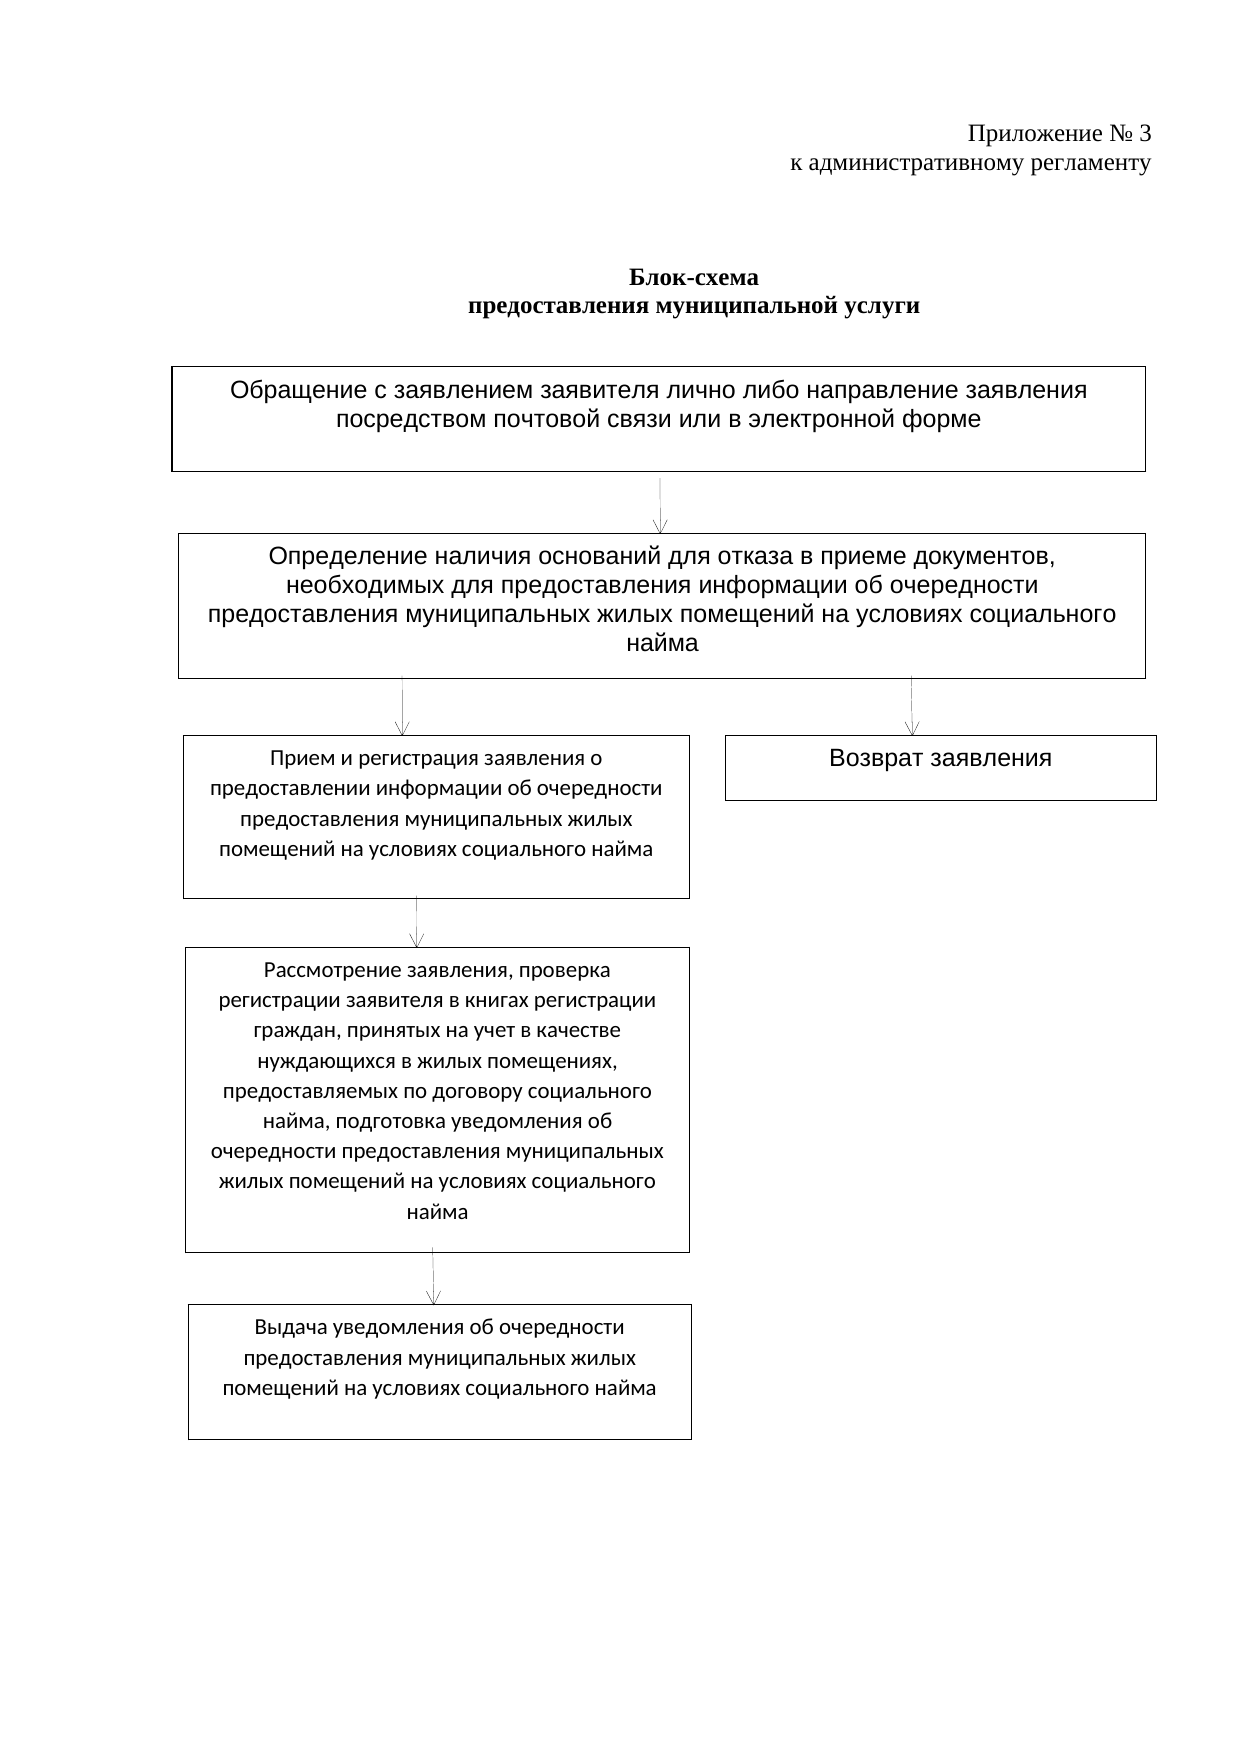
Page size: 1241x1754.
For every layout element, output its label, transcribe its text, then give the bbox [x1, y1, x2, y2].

text Блок-схема [177, 262, 1152, 291]
text к административному регламенту [177, 147, 1152, 176]
text Приложение № 3 [177, 118, 1152, 147]
text предоставления муниципальной услуги [177, 291, 1152, 319]
